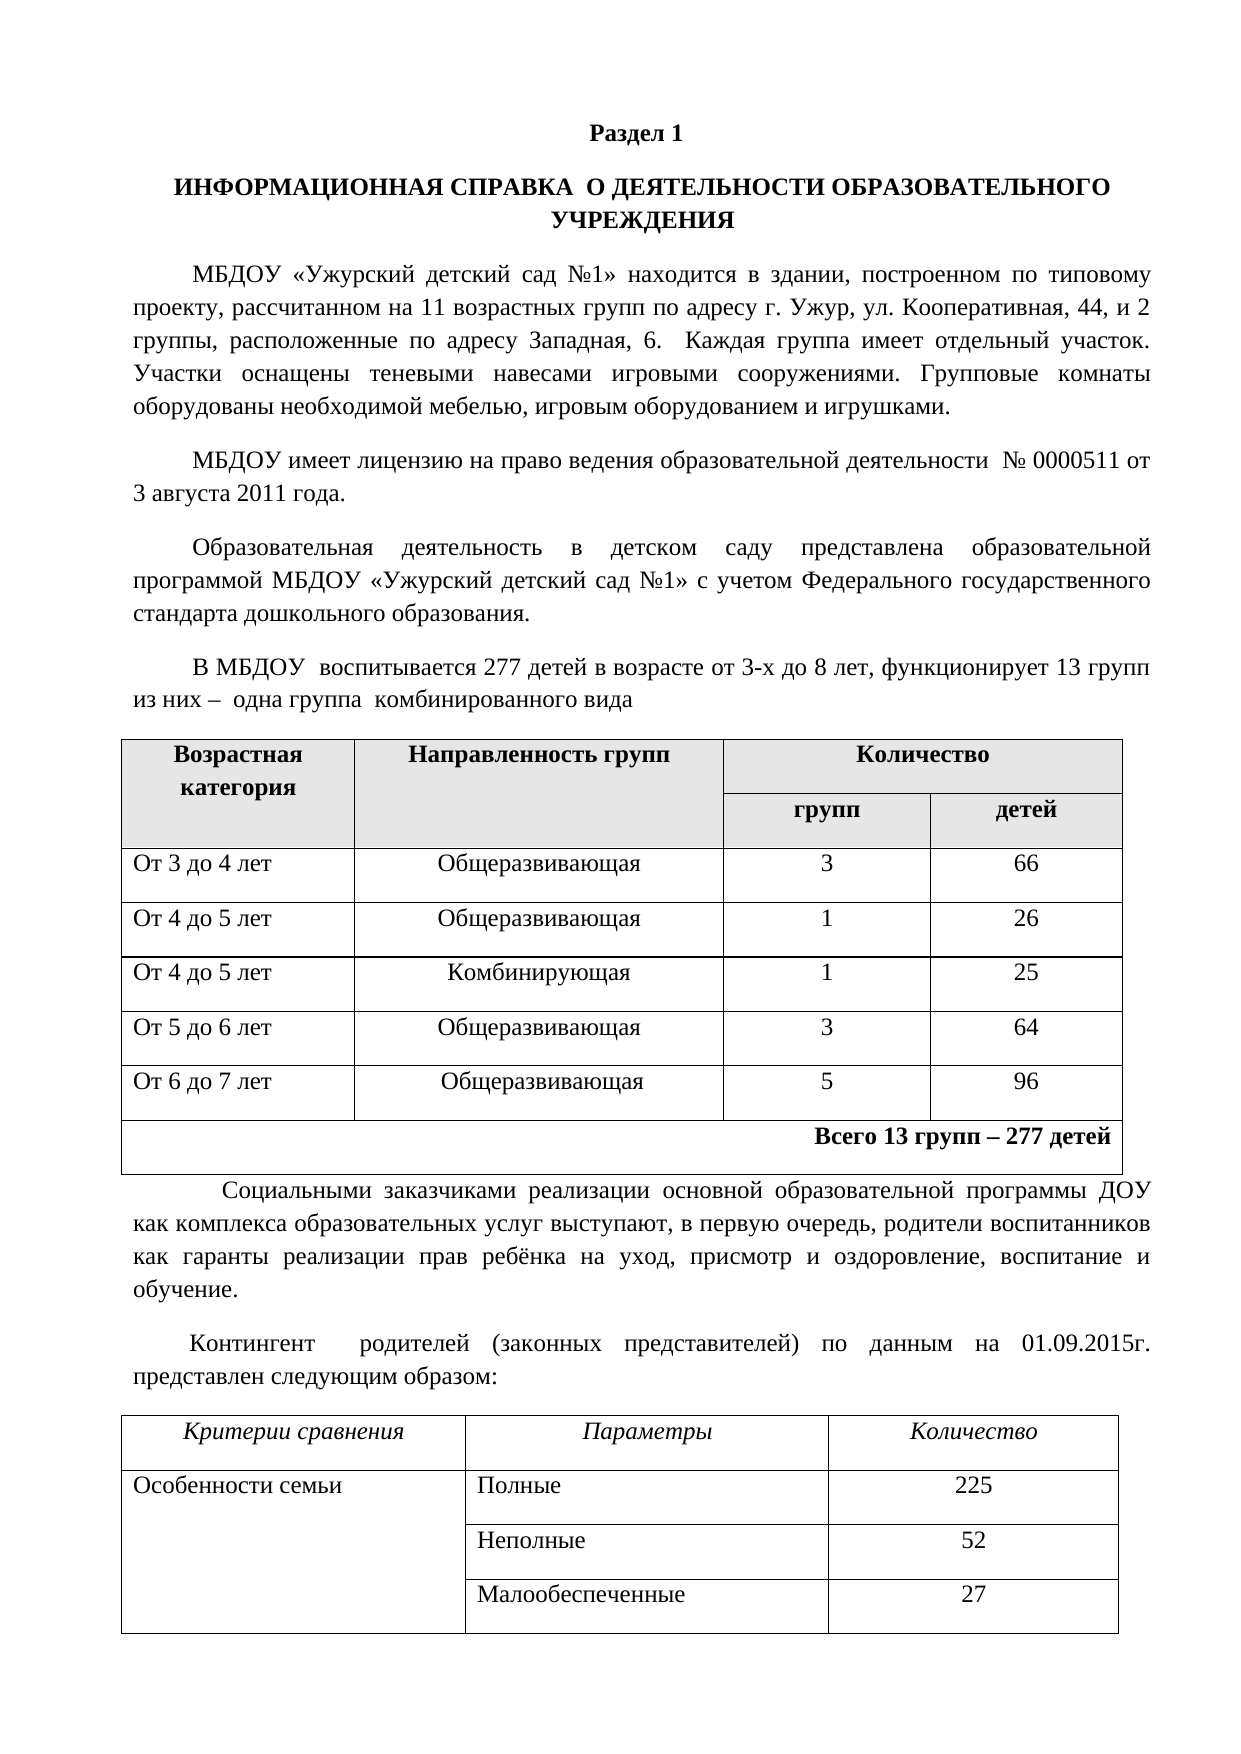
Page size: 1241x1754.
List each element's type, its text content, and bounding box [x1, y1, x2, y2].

text МБДОУ имеет лицензию на право ведения образовательной деятельности № 0000511 от 3 августа 2011 года. [133, 445, 1152, 507]
table_header Параметры [466, 1416, 828, 1469]
table_cell 225 [829, 1471, 1118, 1524]
table_cell 1 [724, 903, 930, 956]
table_cell Комбинирующая [355, 958, 723, 1011]
table_cell От 4 до 5 лет [122, 903, 354, 956]
text ИНФОРМАЦИОННАЯ СПРАВКА О ДЕЯТЕЛЬНОСТИ ОБРАЗОВАТЕЛЬНОГО УЧРЕЖДЕНИЯ [133, 172, 1152, 234]
table_cell От 5 до 6 лет [122, 1012, 354, 1065]
table_header Направленность групп [355, 740, 723, 847]
table_cell 52 [829, 1525, 1118, 1578]
table_cell 64 [931, 1012, 1122, 1065]
table_cell Общеразвивающая [355, 1066, 723, 1120]
table_cell Всего 13 групп – 277 детей [122, 1121, 1122, 1174]
table_cell От 6 до 7 лет [122, 1066, 354, 1120]
table_cell 96 [931, 1066, 1122, 1120]
text Образовательная деятельность в детском саду представлена образовательной программой МБДОУ «Ужурский детский сад №1» с учетом Федерального государственного стандарта дошкольного образования. [133, 532, 1152, 626]
table_cell 27 [829, 1580, 1118, 1633]
table_cell Общеразвивающая [355, 1012, 723, 1065]
text Раздел 1 [133, 118, 1152, 147]
text МБДОУ «Ужурский детский сад №1» находится в здании, построенном по типовому проекту, рассчитанном на 11 возрастных групп по адресу г. Ужур, ул. Кооперативная, 44, и 2 группы, расположенные по адресу Западная, 6. Каждая группа имеет отдельный участок. Участки оснащены теневыми навесами игровыми сооружениями. Групповые комнаты оборудованы необходимой мебелью, игровым оборудованием и игрушками. [133, 259, 1152, 420]
table_cell Особенности семьи [122, 1471, 465, 1633]
table_cell 26 [931, 903, 1122, 956]
text Контингент родителей (законных представителей) по данным на 01.09.2015г. представлен следующим образом: [133, 1328, 1152, 1390]
table_cell Неполные [466, 1525, 828, 1578]
table_cell От 3 до 4 лет [122, 849, 354, 902]
table_header Количество [724, 740, 1122, 793]
table_cell 5 [724, 1066, 930, 1120]
table_cell От 4 до 5 лет [122, 958, 354, 1011]
text В МБДОУ воспитывается 277 детей в возрасте от 3-х до 8 лет, функционирует 13 групп из них – одна группа комбинированного вида [133, 652, 1152, 713]
table_header Критерии сравнения [122, 1416, 465, 1469]
table_cell Общеразвивающая [355, 849, 723, 902]
table_cell 66 [931, 849, 1122, 902]
table_cell 1 [724, 958, 930, 1011]
table_cell групп [724, 794, 930, 847]
table_cell Полные [466, 1471, 828, 1524]
table_cell Общеразвивающая [355, 903, 723, 956]
table_cell Малообеспеченные [466, 1580, 828, 1633]
text Социальными заказчиками реализации основной образовательной программы ДОУ как комплекса образовательных услуг выступают, в первую очередь, родители воспитанников как гаранты реализации прав ребёнка на уход, присмотр и оздоровление, воспитание и обучение. [133, 1175, 1152, 1303]
table_cell 3 [724, 1012, 930, 1065]
table_cell 3 [724, 849, 930, 902]
table_cell 25 [931, 958, 1122, 1011]
table_cell детей [931, 794, 1122, 847]
table_header Количество [829, 1416, 1118, 1469]
table_header Возрастная категория [122, 740, 354, 847]
